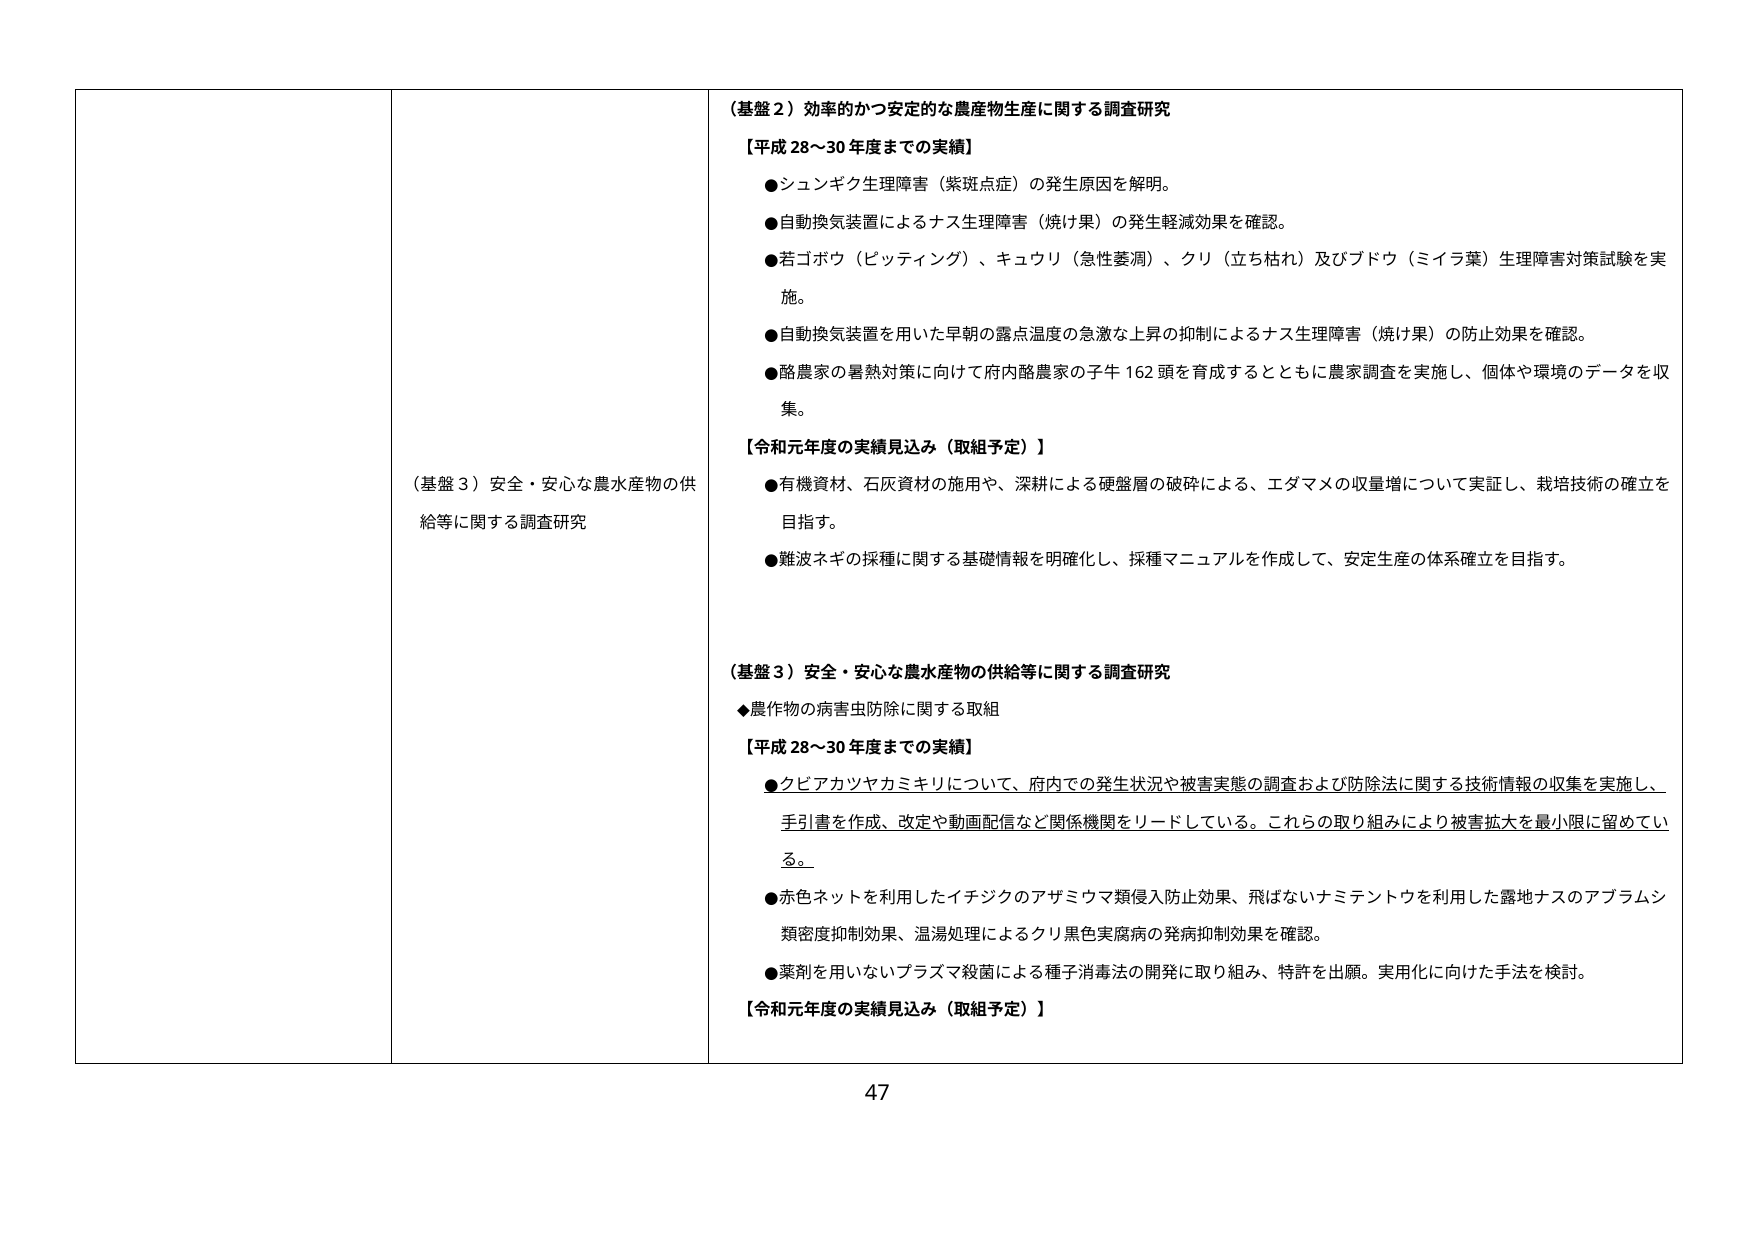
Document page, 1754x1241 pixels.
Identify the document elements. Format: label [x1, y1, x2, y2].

table_cell [709, 90, 1682, 1063]
table_cell [76, 90, 391, 1063]
table_cell [392, 90, 708, 1063]
